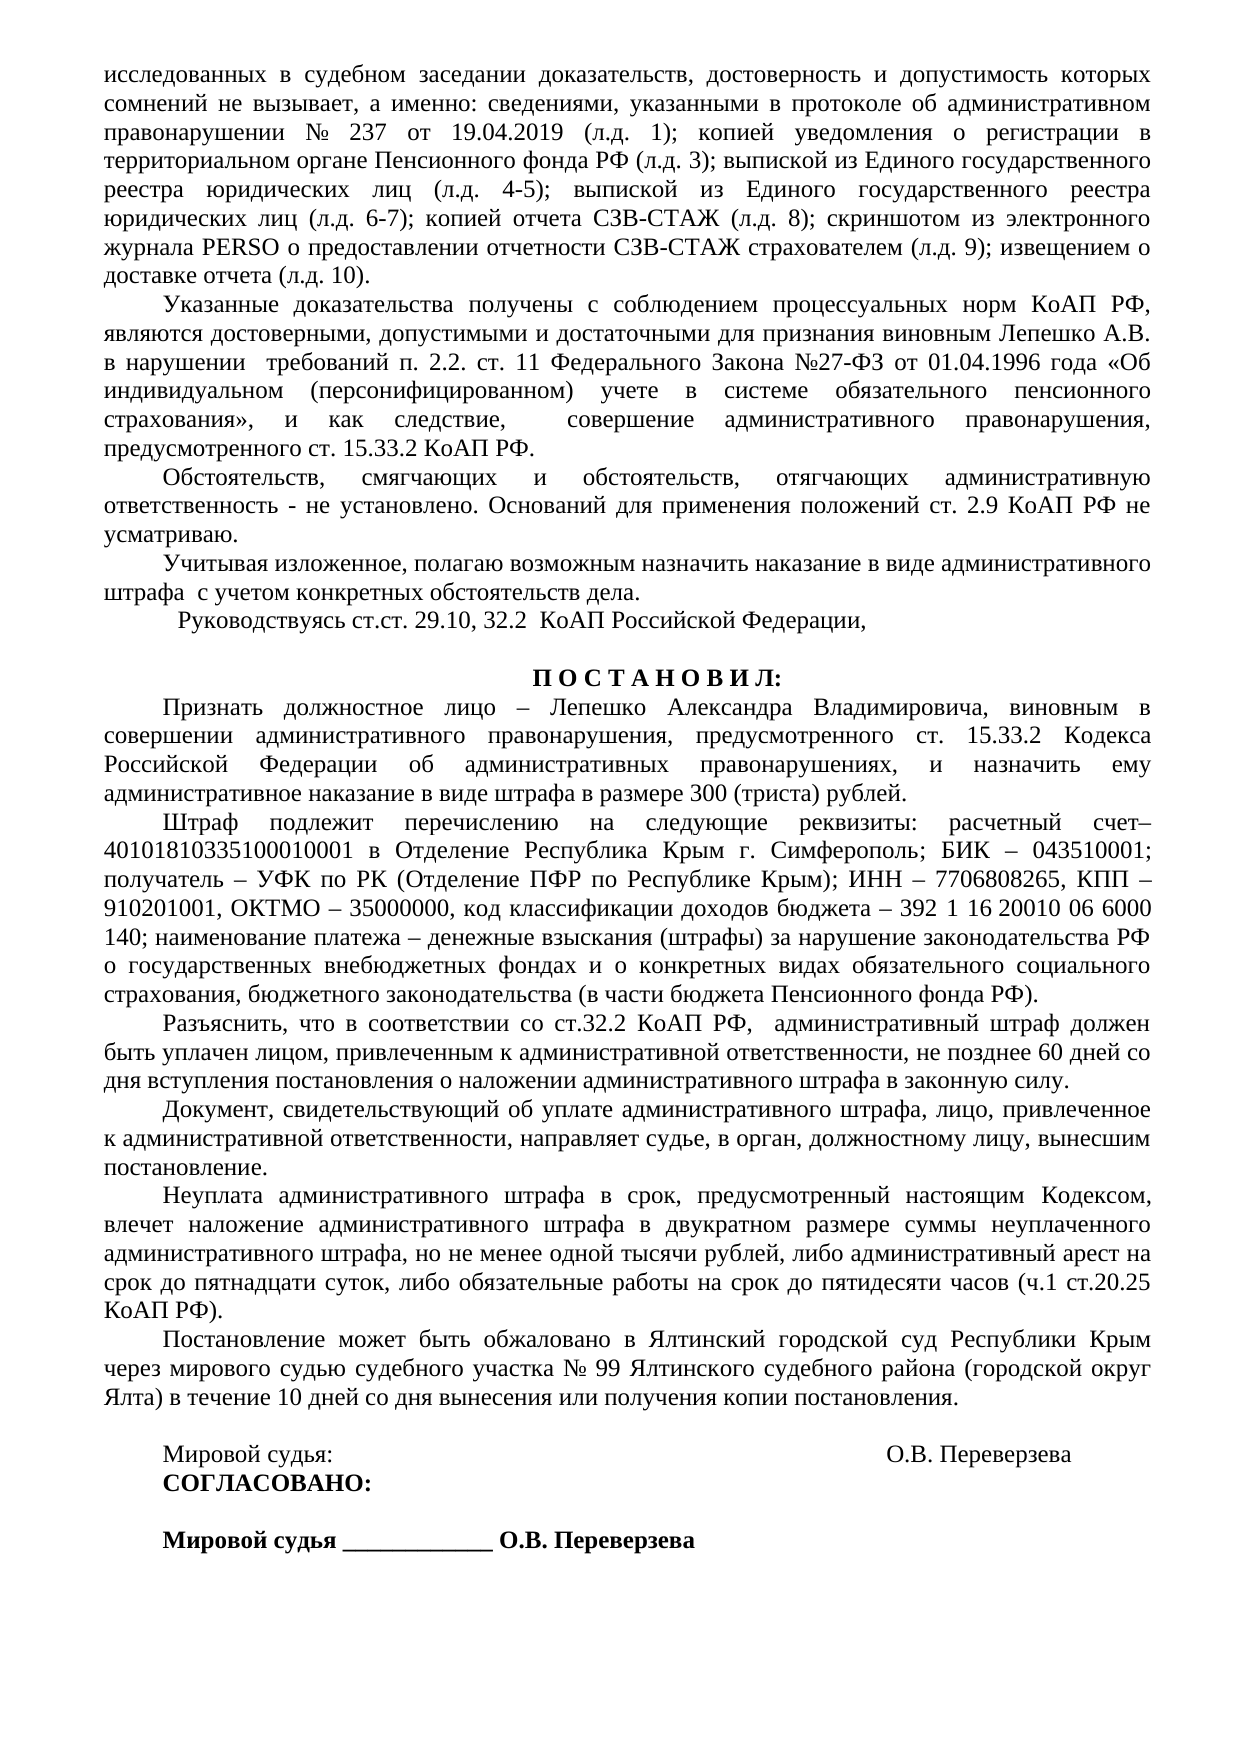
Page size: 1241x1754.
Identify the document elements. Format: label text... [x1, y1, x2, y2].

text Указанные доказательства получены с соблюдением процессуальных норм КоАП РФ, являются достоверными, допустимыми и достаточными для признания виновным Лепешко А.В. в нарушении требований п. 2.2. ст. 11 Федерального Закона №27-ФЗ от 01.04.1996 года «Об индивидуальном (персонифицированном) учете в системе обязательного пенсионного страхования», и как следствие, совершение административного правонарушения, предусмотренного ст. 15.33.2 КоАП РФ. [103, 289, 1152, 462]
text Постановление может быть обжаловано в Ялтинский городской суд Республики Крым через мирового судью судебного участка № 99 Ялтинского судебного района (городской округ Ялта) в течение 10 дней со дня вынесения или получения копии постановления. [103, 1324, 1152, 1410]
text Неуплата административного штрафа в срок, предусмотренный настоящим Кодексом, влечет наложение административного штрафа в двукратном размере суммы неуплаченного административного штрафа, но не менее одной тысячи рублей, либо административный арест на срок до пятнадцати суток, либо обязательные работы на срок до пятидесяти часов (ч.1 ст.20.25 КоАП РФ). [103, 1180, 1152, 1324]
text Учитывая изложенное, полагаю возможным назначить наказание в виде административного штрафа с учетом конкретных обстоятельств дела. [103, 548, 1152, 605]
text Признать должностное лицо – Лепешко Александра Владимировича, виновным в совершении административного правонарушения, предусмотренного ст. 15.33.2 Кодекса Российской Федерации об административных правонарушениях, и назначить ему административное наказание в виде штрафа в размере 300 (триста) рублей. [103, 692, 1152, 807]
text Документ, свидетельствующий об уплате административного штрафа, лицо, привлеченное к административной ответственности, направляет судье, в орган, должностному лицу, вынесшим постановление. [103, 1094, 1152, 1180]
text Обстоятельств, смягчающих и обстоятельств, отягчающих административную ответственность - не установлено. Оснований для применения положений ст. 2.9 КоАП РФ не усматриваю. [103, 462, 1152, 548]
text П О С Т А Н О В И Л: [103, 663, 1152, 692]
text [103, 59, 1152, 289]
text Руководствуясь ст.ст. 29.10, 32.2 КоАП Российской Федерации, [103, 605, 1152, 634]
text Разъяснить, что в соответствии со ст.32.2 КоАП РФ, административный штраф должен быть уплачен лицом, привлеченным к административной ответственности, не позднее 60 дней со дня вступления постановления о наложении административного штрафа в законную силу. [103, 1008, 1152, 1094]
text Мировой судья: О.В. Переверзева [103, 1439, 1152, 1468]
text Мировой судья ____________ О.В. Переверзева [103, 1525, 1152, 1554]
text СОГЛАСОВАНО: [103, 1468, 1152, 1497]
text Штраф подлежит перечислению на следующие реквизиты: расчетный счет– 40101810335100010001 в Отделение Республика Крым г. Симферополь; БИК – 043510001; получатель – УФК по РК (Отделение ПФР по Республике Крым); ИНН – 7706808265, КПП – 910201001, ОКТМО – 35000000, код классификации доходов бюджета – 392 1 16 20010 06 6000 140; наименование платежа – денежные взыскания (штрафы) за нарушение законодательства РФ о государственных внебюджетных фондах и о конкретных видах обязательного социального страхования, бюджетного законодательства (в части бюджета Пенсионного фонда РФ). [103, 807, 1152, 1008]
